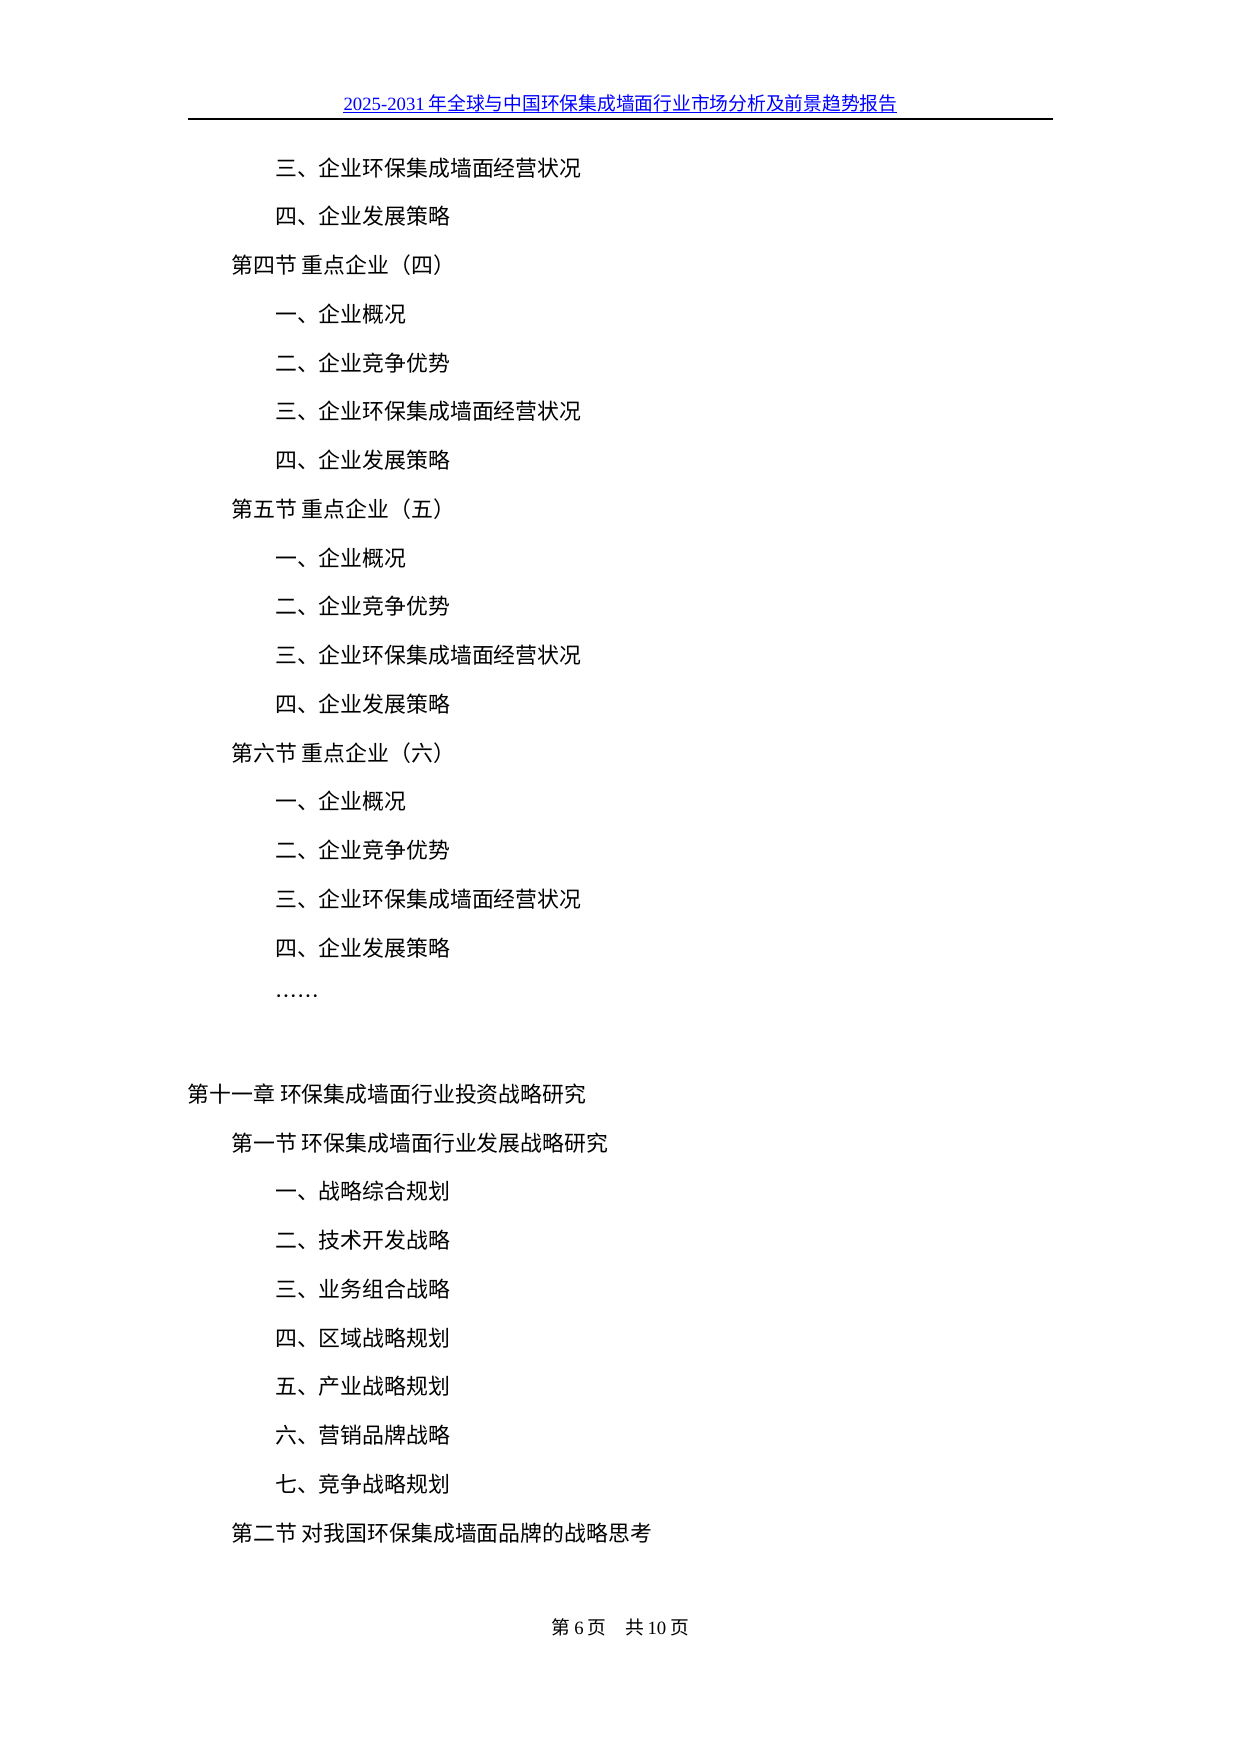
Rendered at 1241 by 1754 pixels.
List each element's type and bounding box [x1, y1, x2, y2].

text [187, 150, 1053, 1548]
